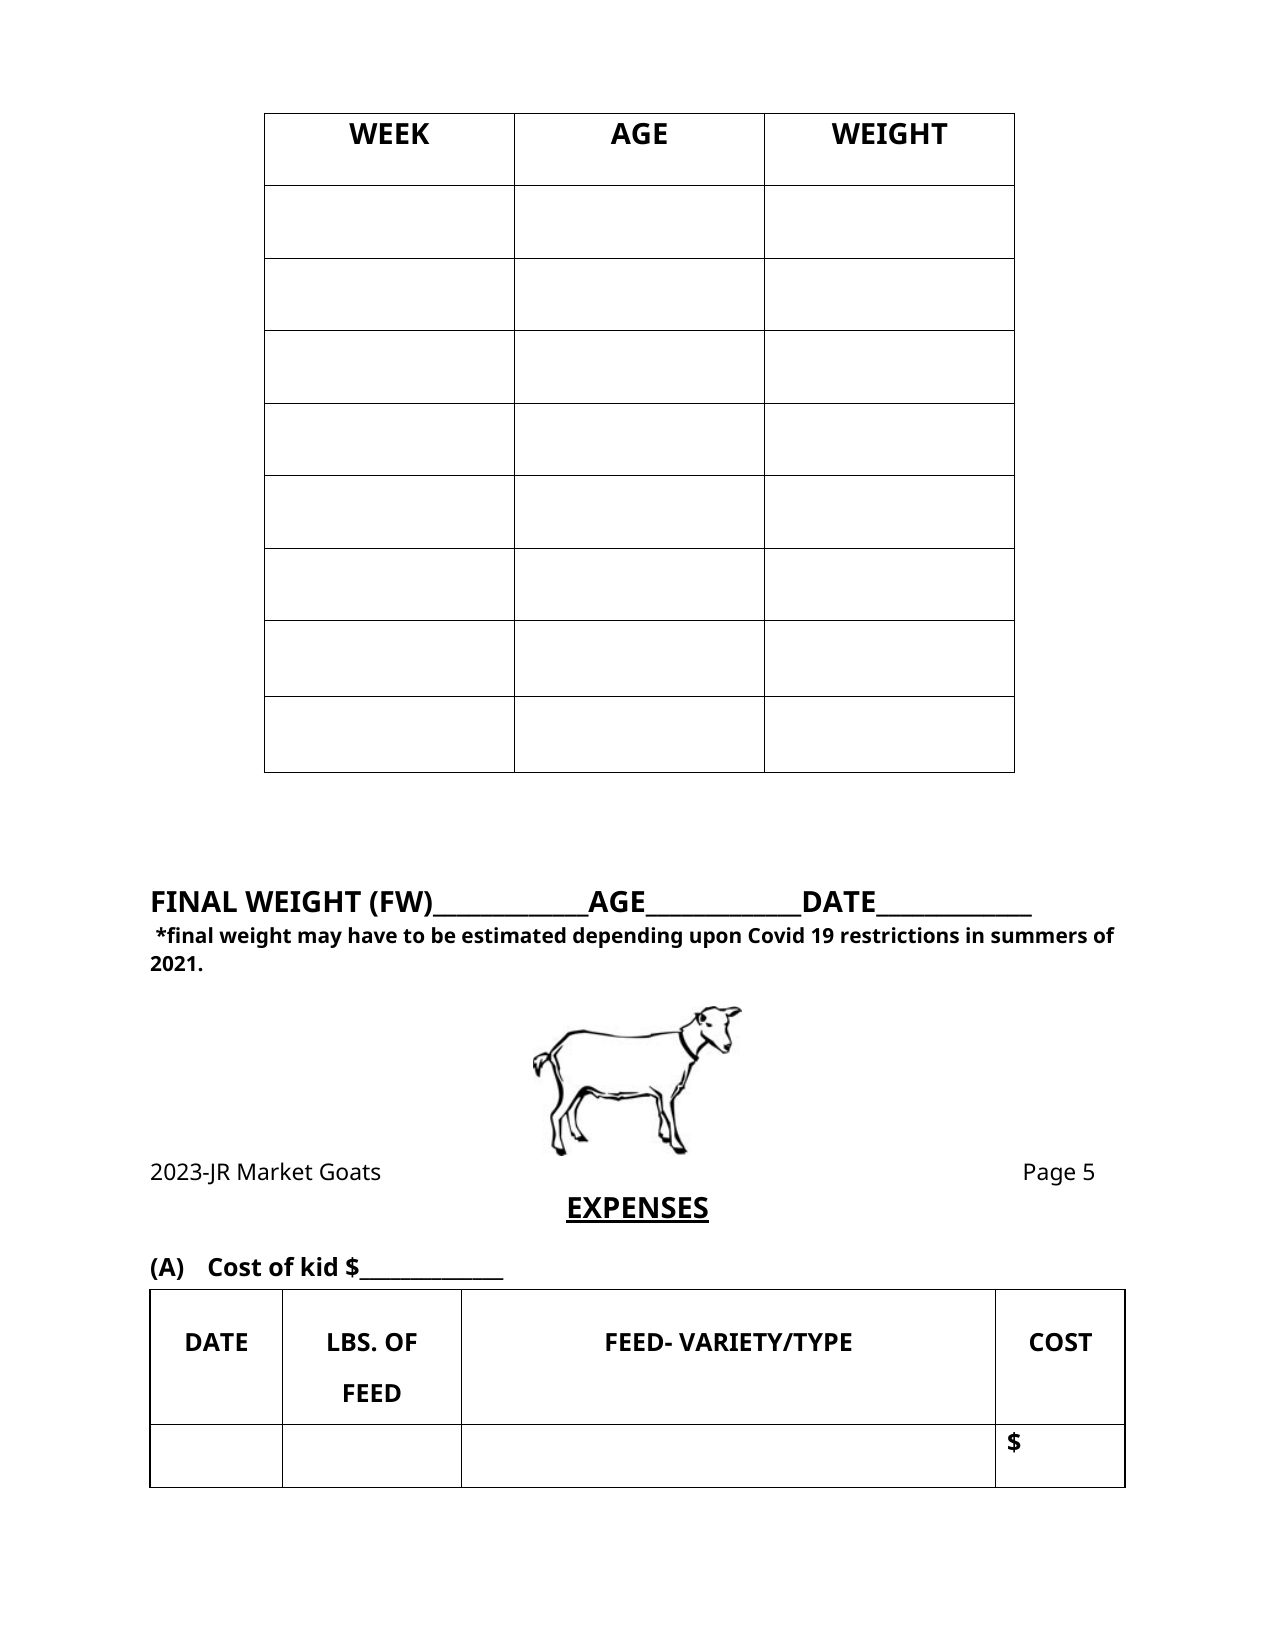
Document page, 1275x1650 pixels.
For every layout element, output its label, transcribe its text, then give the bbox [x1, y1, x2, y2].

table_header DATE [151, 1290, 282, 1424]
table_header WEIGHT [765, 114, 1014, 185]
text *final weight may have to be estimated depending upon Covid 19 restrictions in summers of 2021. [150, 921, 1125, 978]
table_header AGE [515, 114, 764, 185]
table_cell [765, 186, 1014, 257]
table_cell [765, 476, 1014, 547]
subtitle EXPENSES [150, 1187, 1125, 1227]
table_cell [265, 331, 514, 402]
table_cell [515, 186, 764, 257]
table_cell [462, 1425, 995, 1487]
table_cell [265, 476, 514, 547]
table_cell [515, 621, 764, 696]
table_cell [515, 549, 764, 620]
table_cell [765, 697, 1014, 772]
table_cell [765, 404, 1014, 475]
table_cell [515, 259, 764, 330]
picture [533, 1006, 742, 1156]
table_cell [515, 476, 764, 547]
table_cell [515, 331, 764, 402]
table_cell [265, 259, 514, 330]
table_header FEED- VARIETY/TYPE [462, 1290, 995, 1424]
table_cell [265, 549, 514, 620]
table_cell [765, 621, 1014, 696]
table_cell [265, 621, 514, 696]
table_cell [265, 404, 514, 475]
table_header LBS. OF FEED [283, 1290, 461, 1424]
table_cell [151, 1425, 282, 1487]
table_cell [515, 404, 764, 475]
table_cell [765, 331, 1014, 402]
table_cell [283, 1425, 461, 1487]
table_header WEEK [265, 114, 514, 185]
table_cell [515, 697, 764, 772]
text FINAL WEIGHT (FW)_____________AGE_____________DATE_____________ [150, 881, 1125, 921]
table_header COST [996, 1290, 1124, 1424]
table_cell [265, 186, 514, 257]
subtitle 2023-JR Market Goats Page 5 [150, 1156, 1125, 1187]
table_cell [765, 549, 1014, 620]
table_cell [765, 259, 1014, 330]
subtitle (A) Cost of kid $______________ [150, 1249, 1125, 1283]
table_cell $ [996, 1425, 1124, 1487]
table_cell [265, 697, 514, 772]
